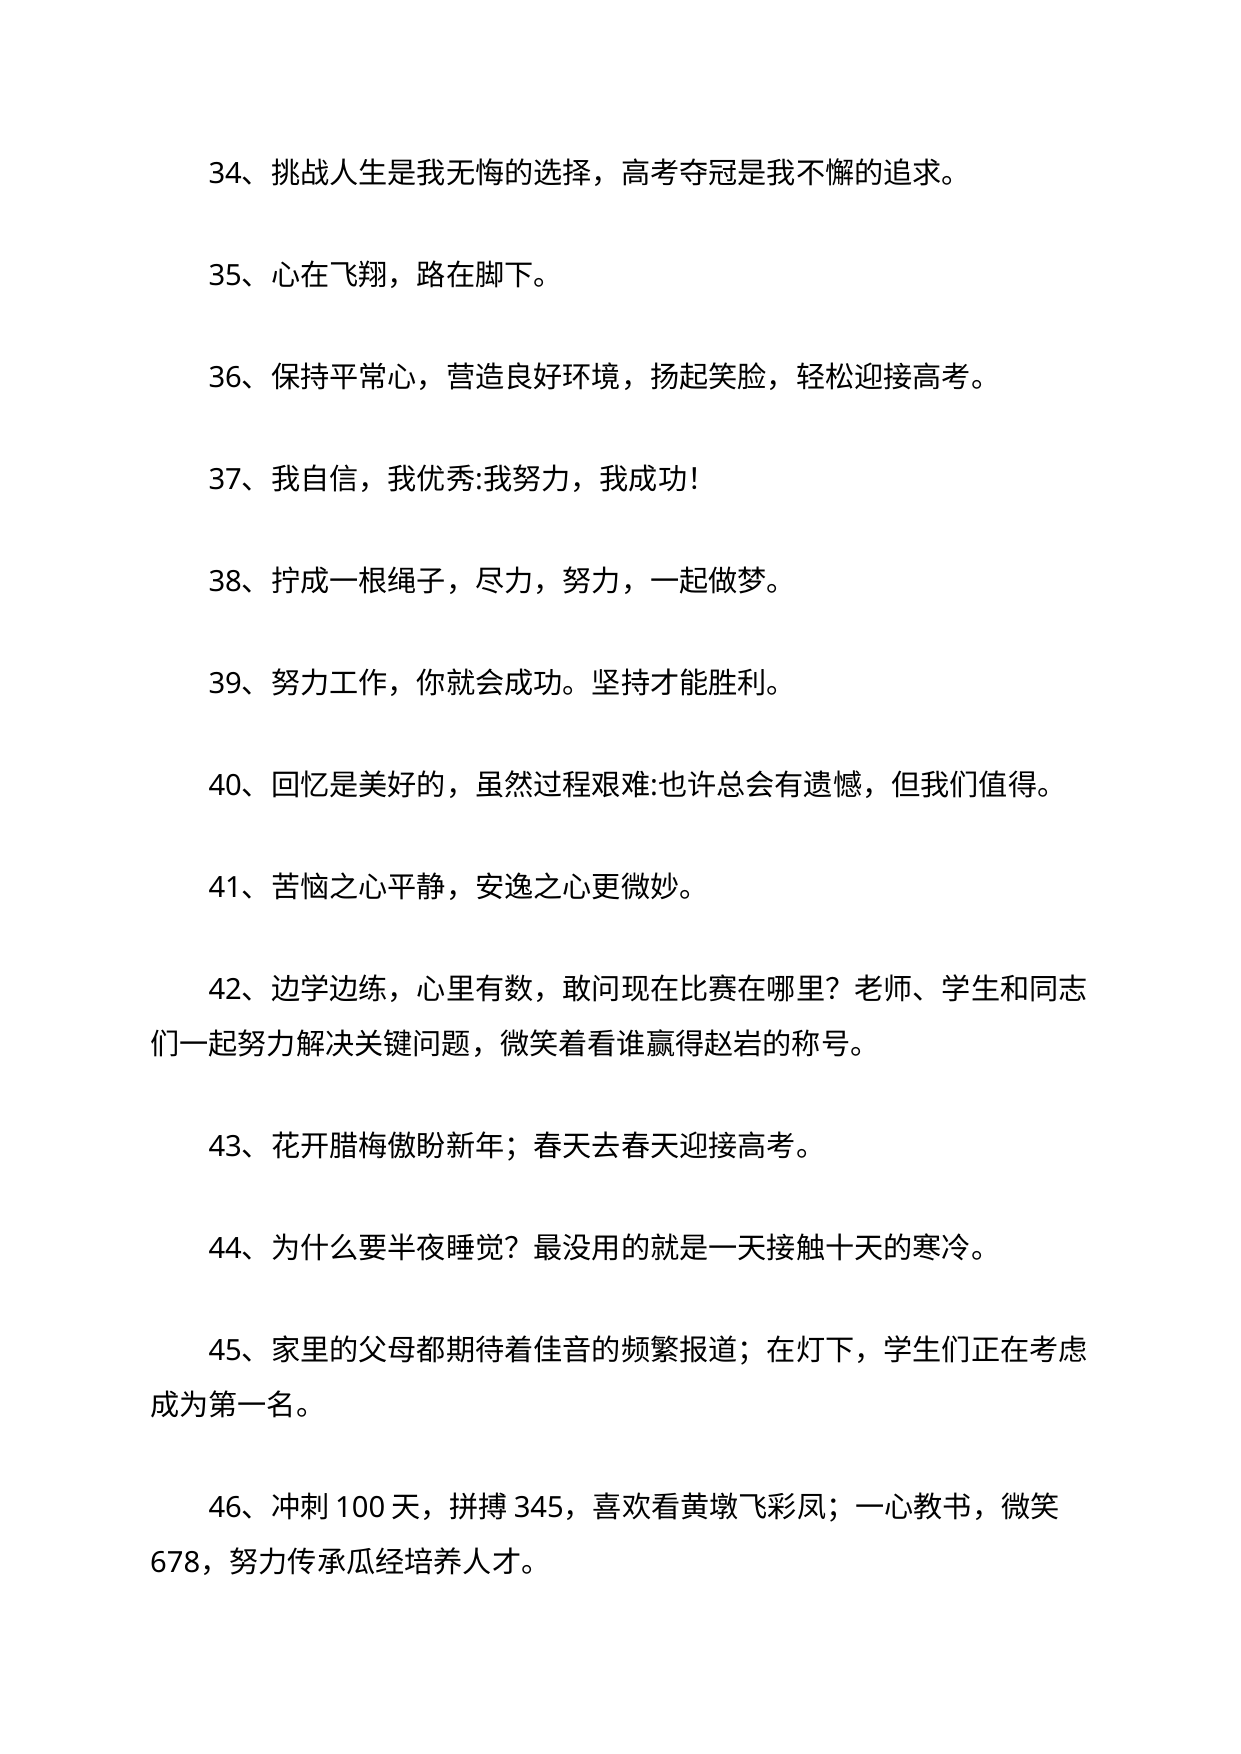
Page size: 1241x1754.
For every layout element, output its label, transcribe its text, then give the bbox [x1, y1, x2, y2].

text 41、苦恼之心平静，安逸之心更微妙。 [150, 864, 1090, 906]
text 36、保持平常心，营造良好环境，扬起笑脸，轻松迎接高考。 [150, 354, 1090, 396]
text 45、家里的父母都期待着佳音的频繁报道；在灯下，学生们正在考虑成为第一名。 [150, 1327, 1090, 1424]
text 43、花开腊梅傲盼新年；春天去春天迎接高考。 [150, 1123, 1090, 1165]
text 44、为什么要半夜睡觉？最没用的就是一天接触十天的寒冷。 [150, 1224, 1090, 1267]
text 38、拧成一根绳子，尽力，努力，一起做梦。 [150, 558, 1090, 600]
text 42、边学边练，心里有数，敢问现在比赛在哪里？老师、学生和同志们一起努力解决关键问题，微笑着看谁赢得赵岩的称号。 [150, 966, 1090, 1063]
text 46、冲刺100天，拼搏345，喜欢看黄墩飞彩凤；一心教书，微笑678，努力传承瓜经培养人才。 [150, 1483, 1090, 1581]
text 37、我自信，我优秀:我努力，我成功！ [150, 456, 1090, 498]
text 34、挑战人生是我无悔的选择，高考夺冠是我不懈的追求。 [150, 150, 1090, 192]
text 40、回忆是美好的，虽然过程艰难:也许总会有遗憾，但我们值得。 [150, 762, 1090, 804]
text 39、努力工作，你就会成功。坚持才能胜利。 [150, 660, 1090, 702]
text 35、心在飞翔，路在脚下。 [150, 252, 1090, 294]
